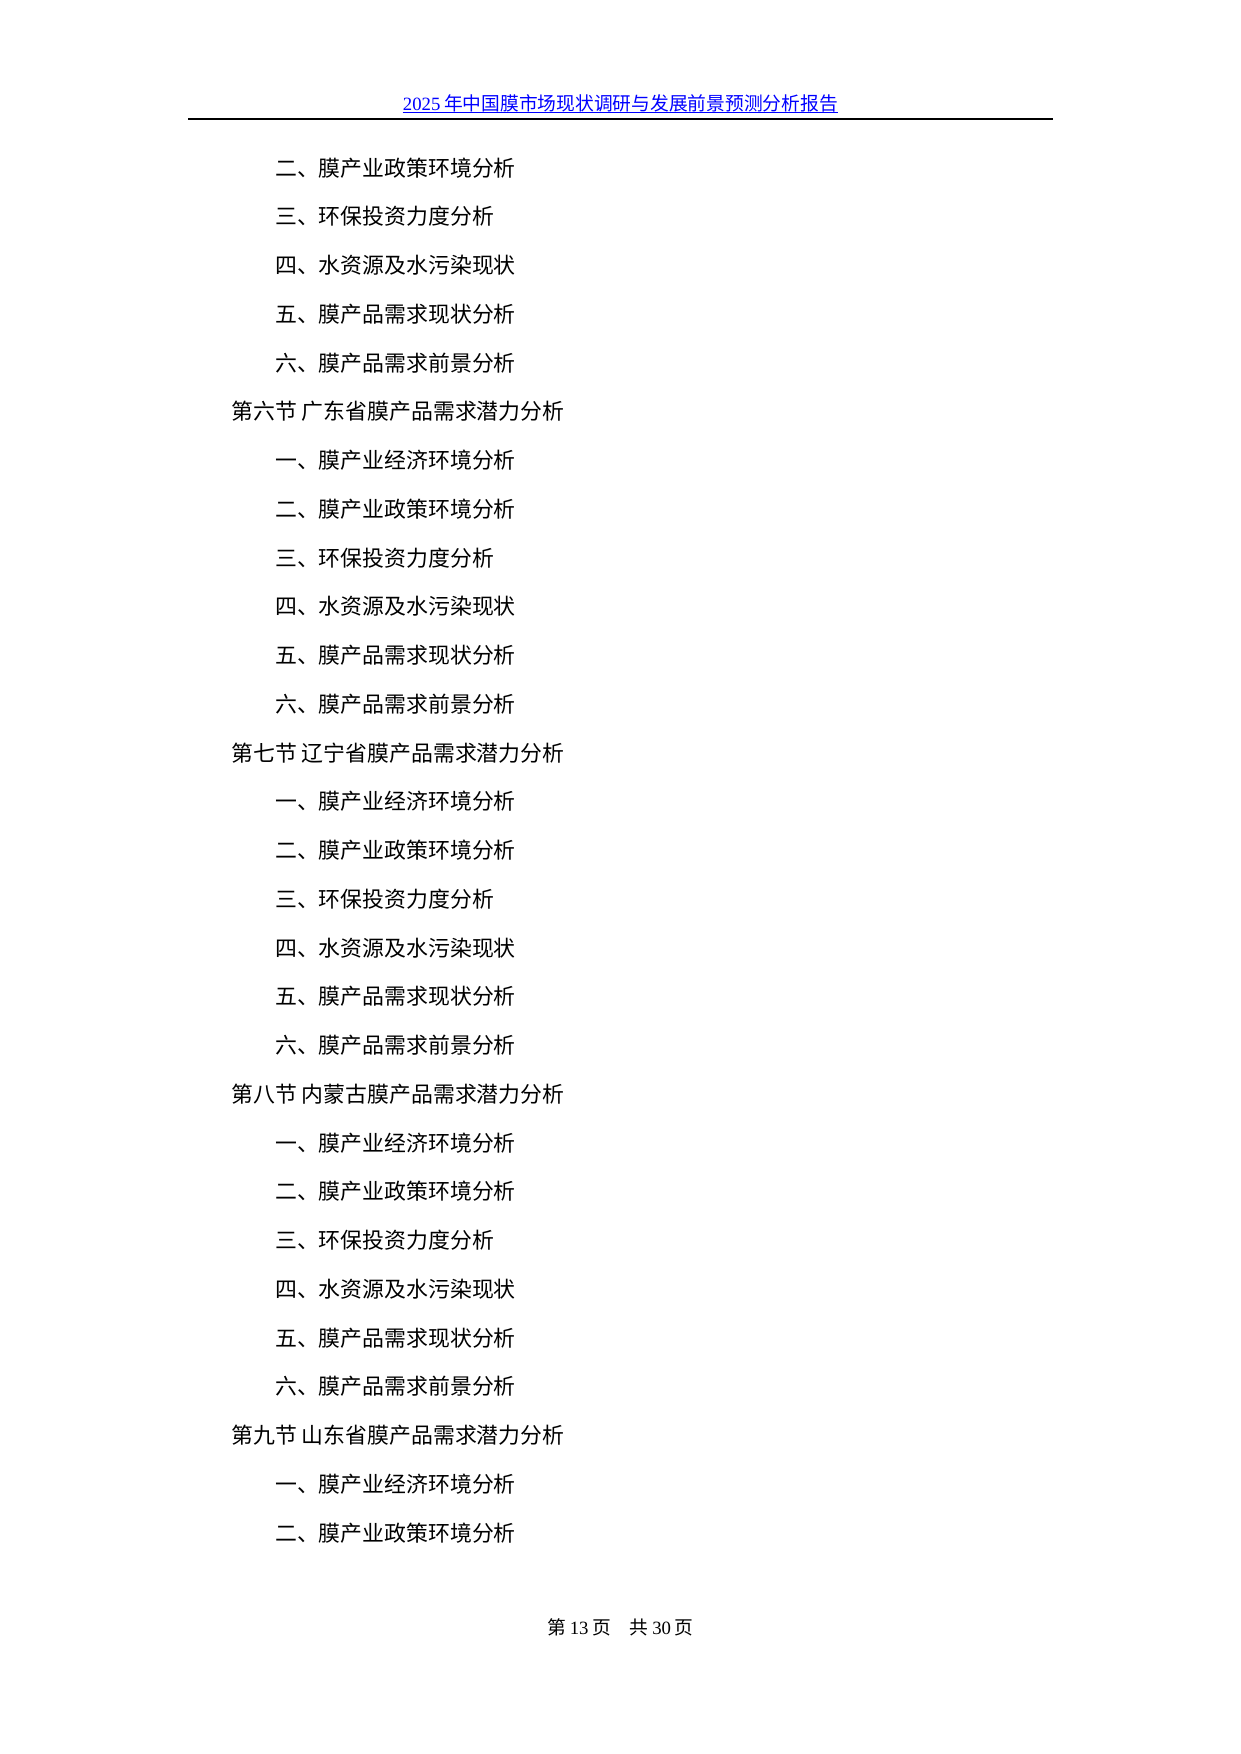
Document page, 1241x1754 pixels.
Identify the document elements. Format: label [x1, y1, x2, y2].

text [187, 150, 1053, 1548]
